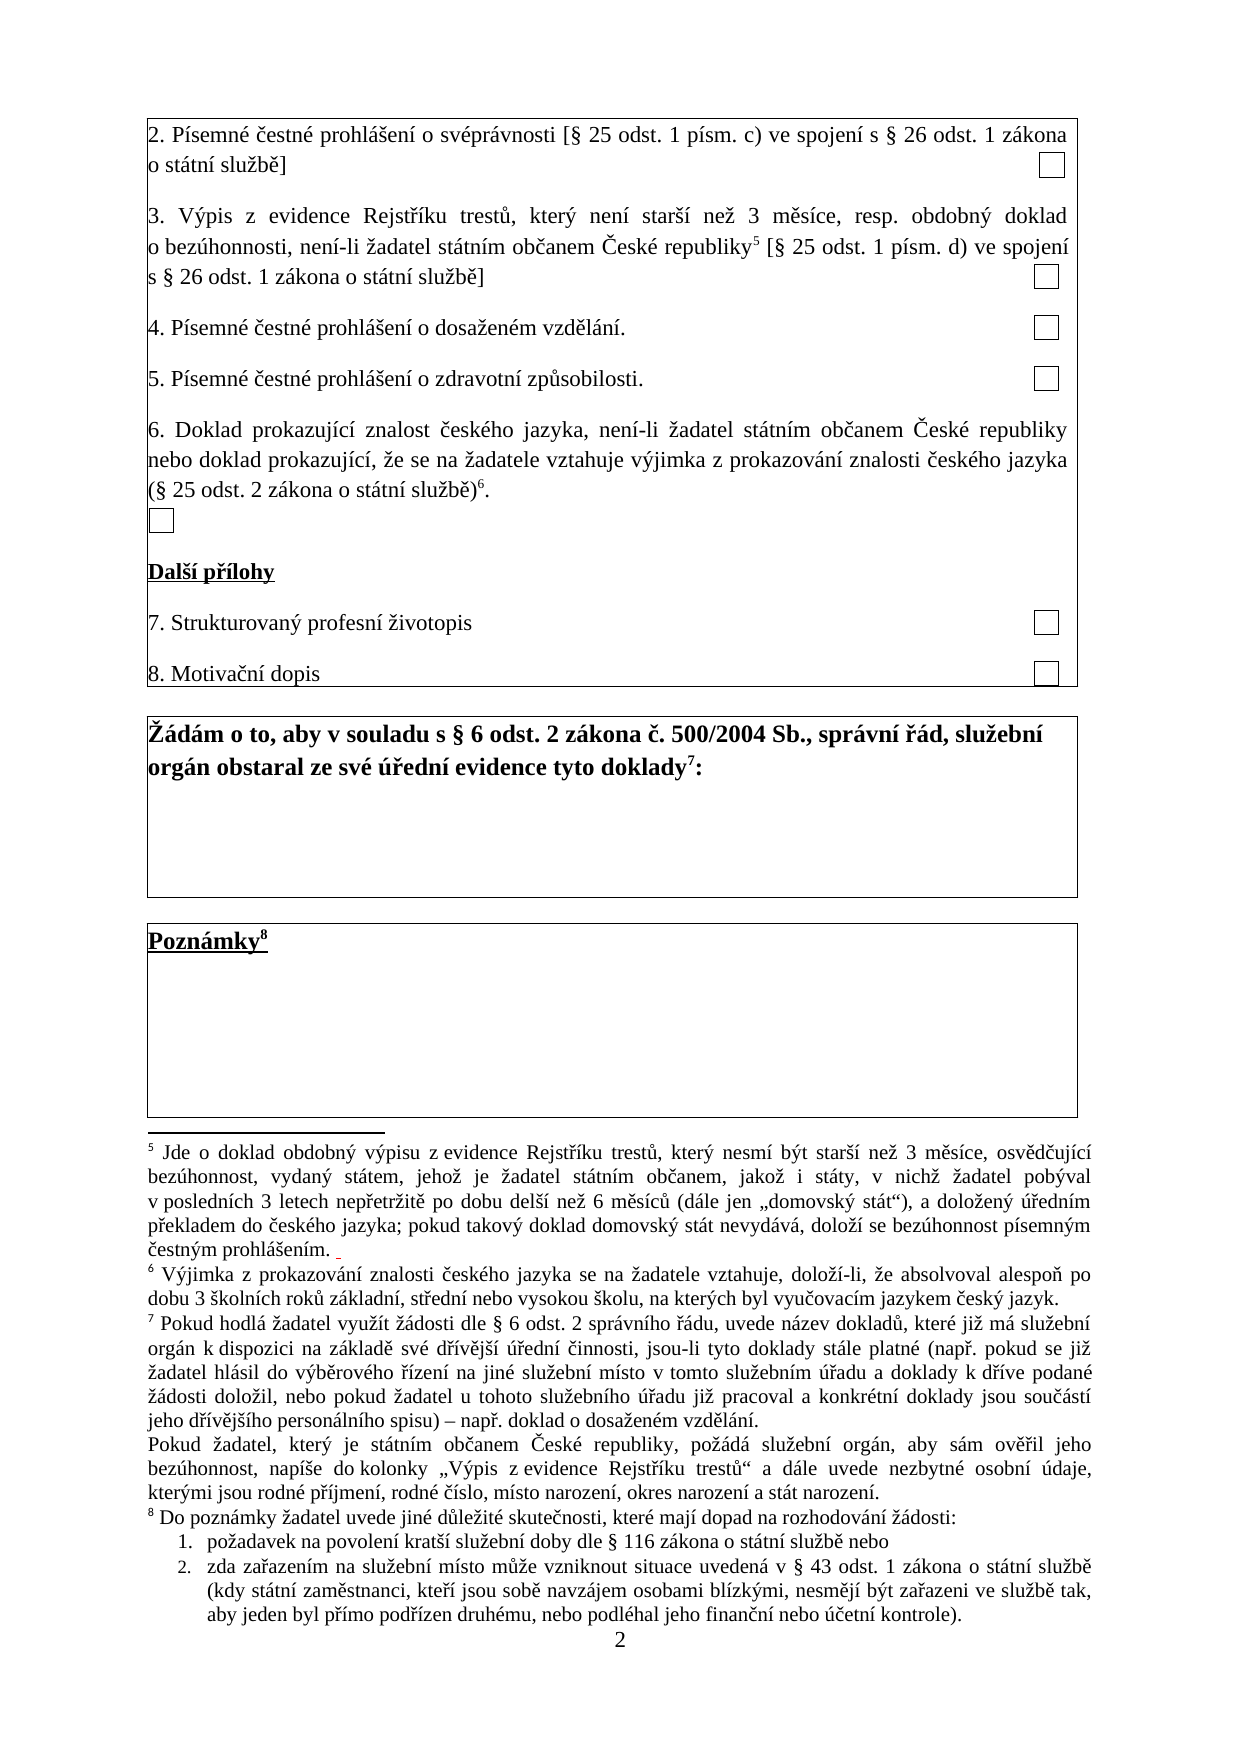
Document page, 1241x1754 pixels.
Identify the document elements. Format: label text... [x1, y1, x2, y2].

text 5. Písemné čestné prohlášení o zdravotní způsobilosti. [148, 362, 1077, 391]
text 7. Strukturovaný profesní životopis [148, 606, 1077, 635]
text 3. Výpis z evidence Rejstříku trestů, který není starší než 3 měsíce, resp. obdobný doklad o bezúhonnosti, není-li žadatel státním občanem České republiky [§ 25 odst. 1 písm. d) ve spojení s § 26 odst. 1 zákona o státní službě] [148, 199, 1077, 289]
text Poznámky [148, 924, 1077, 955]
text Žádám o to, aby v souladu s § 6 odst. 2 zákona č. 500/2004 Sb., správní řád, služební orgán obstaral ze své úřední evidence tyto doklady: [148, 717, 1077, 781]
text 8. Motivační dopis [148, 657, 1077, 686]
text 4. Písemné čestné prohlášení o dosaženém vzdělání. [148, 311, 1077, 340]
text 6. Doklad prokazující znalost českého jazyka, není-li žadatel státním občanem České republiky nebo doklad prokazující, že se na žadatele vztahuje výjimka z prokazování znalosti českého jazyka (§ 25 odst. 2 zákona o státní službě). [148, 413, 1077, 533]
text 2. Písemné čestné prohlášení o svéprávnosti [§ 25 odst. 1 písm. c) ve spojení s § 26 odst. 1 zákona o státní službě] [148, 119, 1077, 178]
text Další přílohy [148, 554, 1077, 584]
